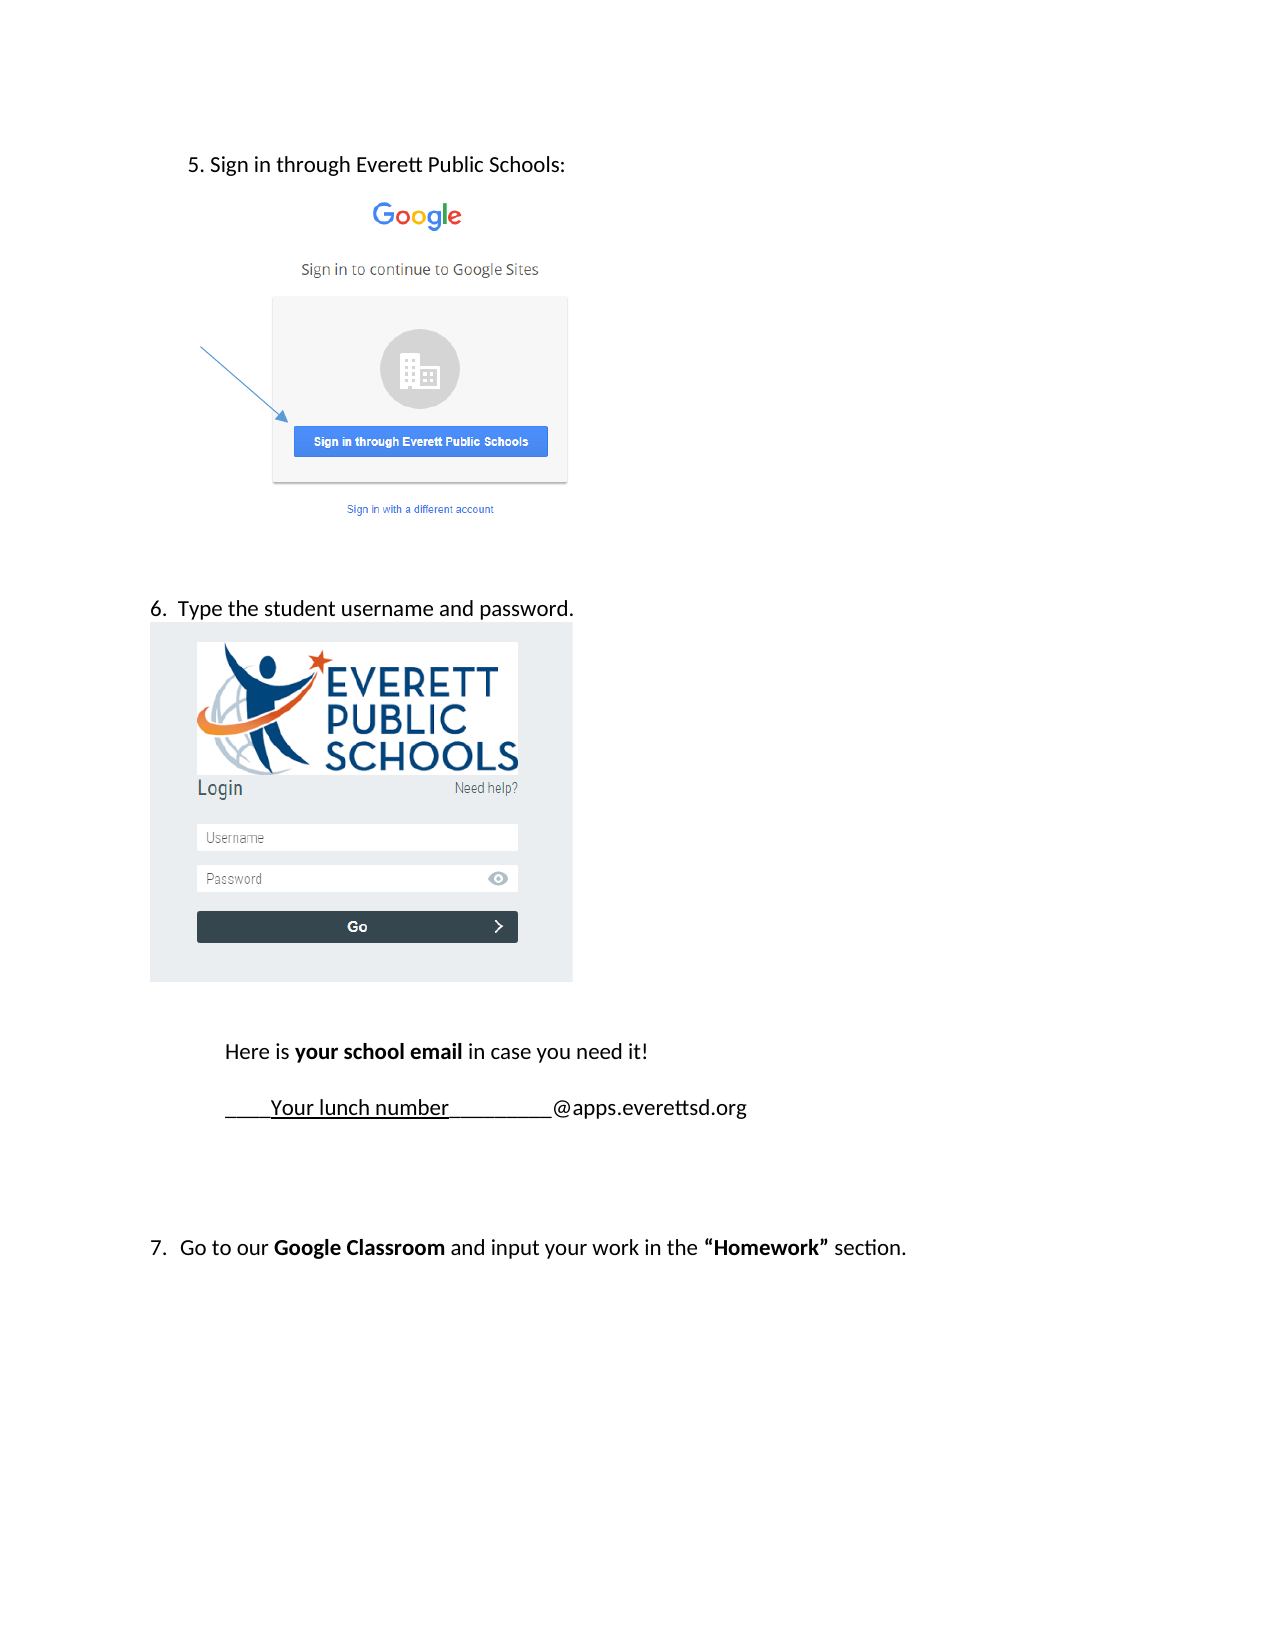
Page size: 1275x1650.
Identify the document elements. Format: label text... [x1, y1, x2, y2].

picture [150, 622, 573, 982]
text Here is your school email in case you need it! [225, 1037, 1125, 1065]
text 6. Type the student username and password. [150, 594, 1125, 622]
picture [187, 178, 663, 546]
text 5. Sign in through Everett Public Schools: [187, 150, 1125, 178]
text 7. Go to our Google Classroom and input your work in the “Homework” section. [150, 1233, 1125, 1261]
text ____Your lunch number_________@apps.everettsd.org [225, 1093, 1125, 1121]
